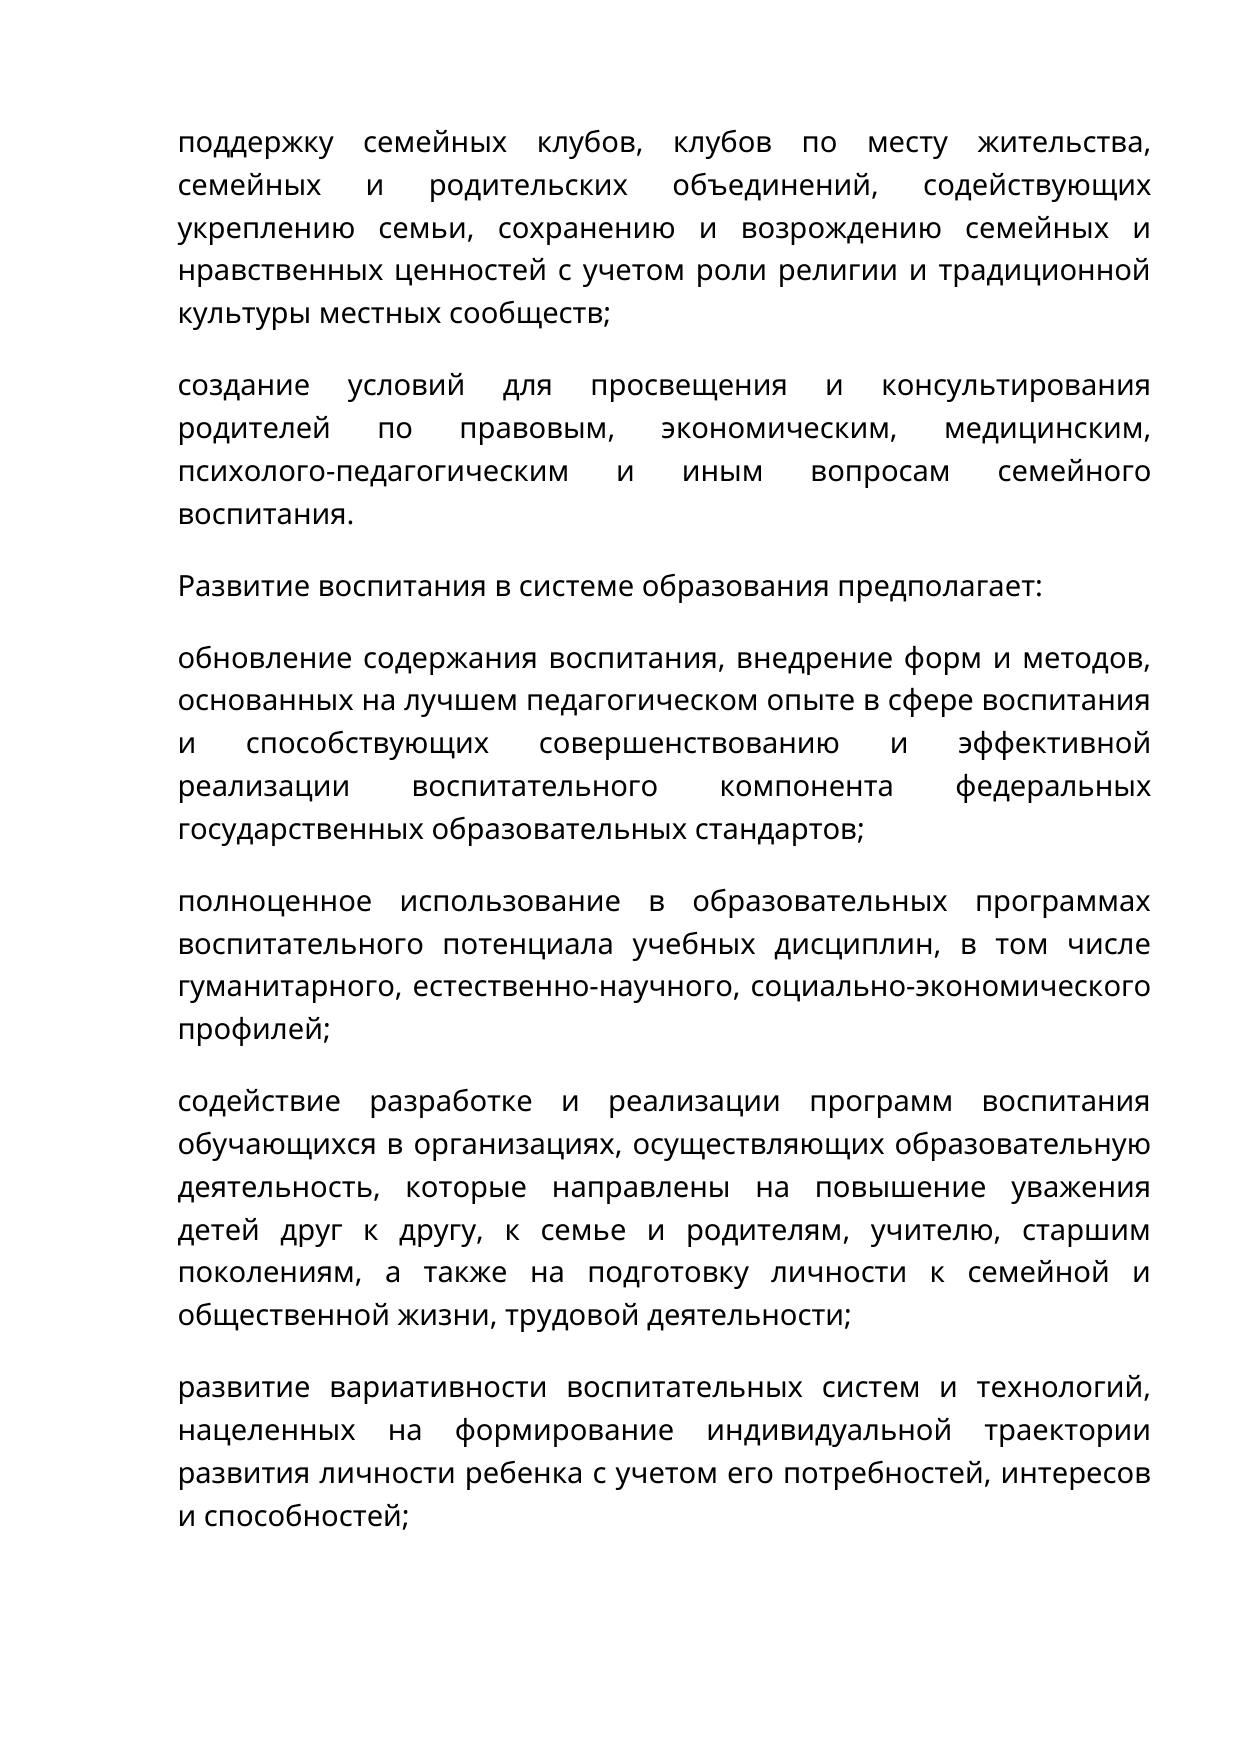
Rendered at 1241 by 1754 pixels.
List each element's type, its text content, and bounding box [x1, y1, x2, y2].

text обновление содержания воспитания, внедрение форм и методов, основанных на лучшем педагогическом опыте в сфере воспитания и способствующих совершенствованию и эффективной реализации воспитательного компонента федеральных государственных образовательных стандартов; [177, 634, 1152, 848]
text поддержку семейных клубов, клубов по месту жительства, семейных и родительских объединений, содействующих укреплению семьи, сохранению и возрождению семейных и нравственных ценностей с учетом роли религии и традиционной культуры местных сообществ; [177, 118, 1152, 332]
text полноценное использование в образовательных программах воспитательного потенциала учебных дисциплин, в том числе гуманитарного, естественно-научного, социально-экономического профилей; [177, 877, 1152, 1048]
text Развитие воспитания в системе образования предполагает: [177, 562, 1152, 604]
text развитие вариативности воспитательных систем и технологий, нацеленных на формирование индивидуальной траектории развития личности ребенка с учетом его потребностей, интересов и способностей; [177, 1363, 1152, 1535]
text создание условий для просвещения и консультирования родителей по правовым, экономическим, медицинским, психолого-педагогическим и иным вопросам семейного воспитания. [177, 361, 1152, 533]
text содействие разработке и реализации программ воспитания обучающихся в организациях, осуществляющих образовательную деятельность, которые направлены на повышение уважения детей друг к другу, к семье и родителям, учителю, старшим поколениям, а также на подготовку личности к семейной и общественной жизни, трудовой деятельности; [177, 1077, 1152, 1334]
